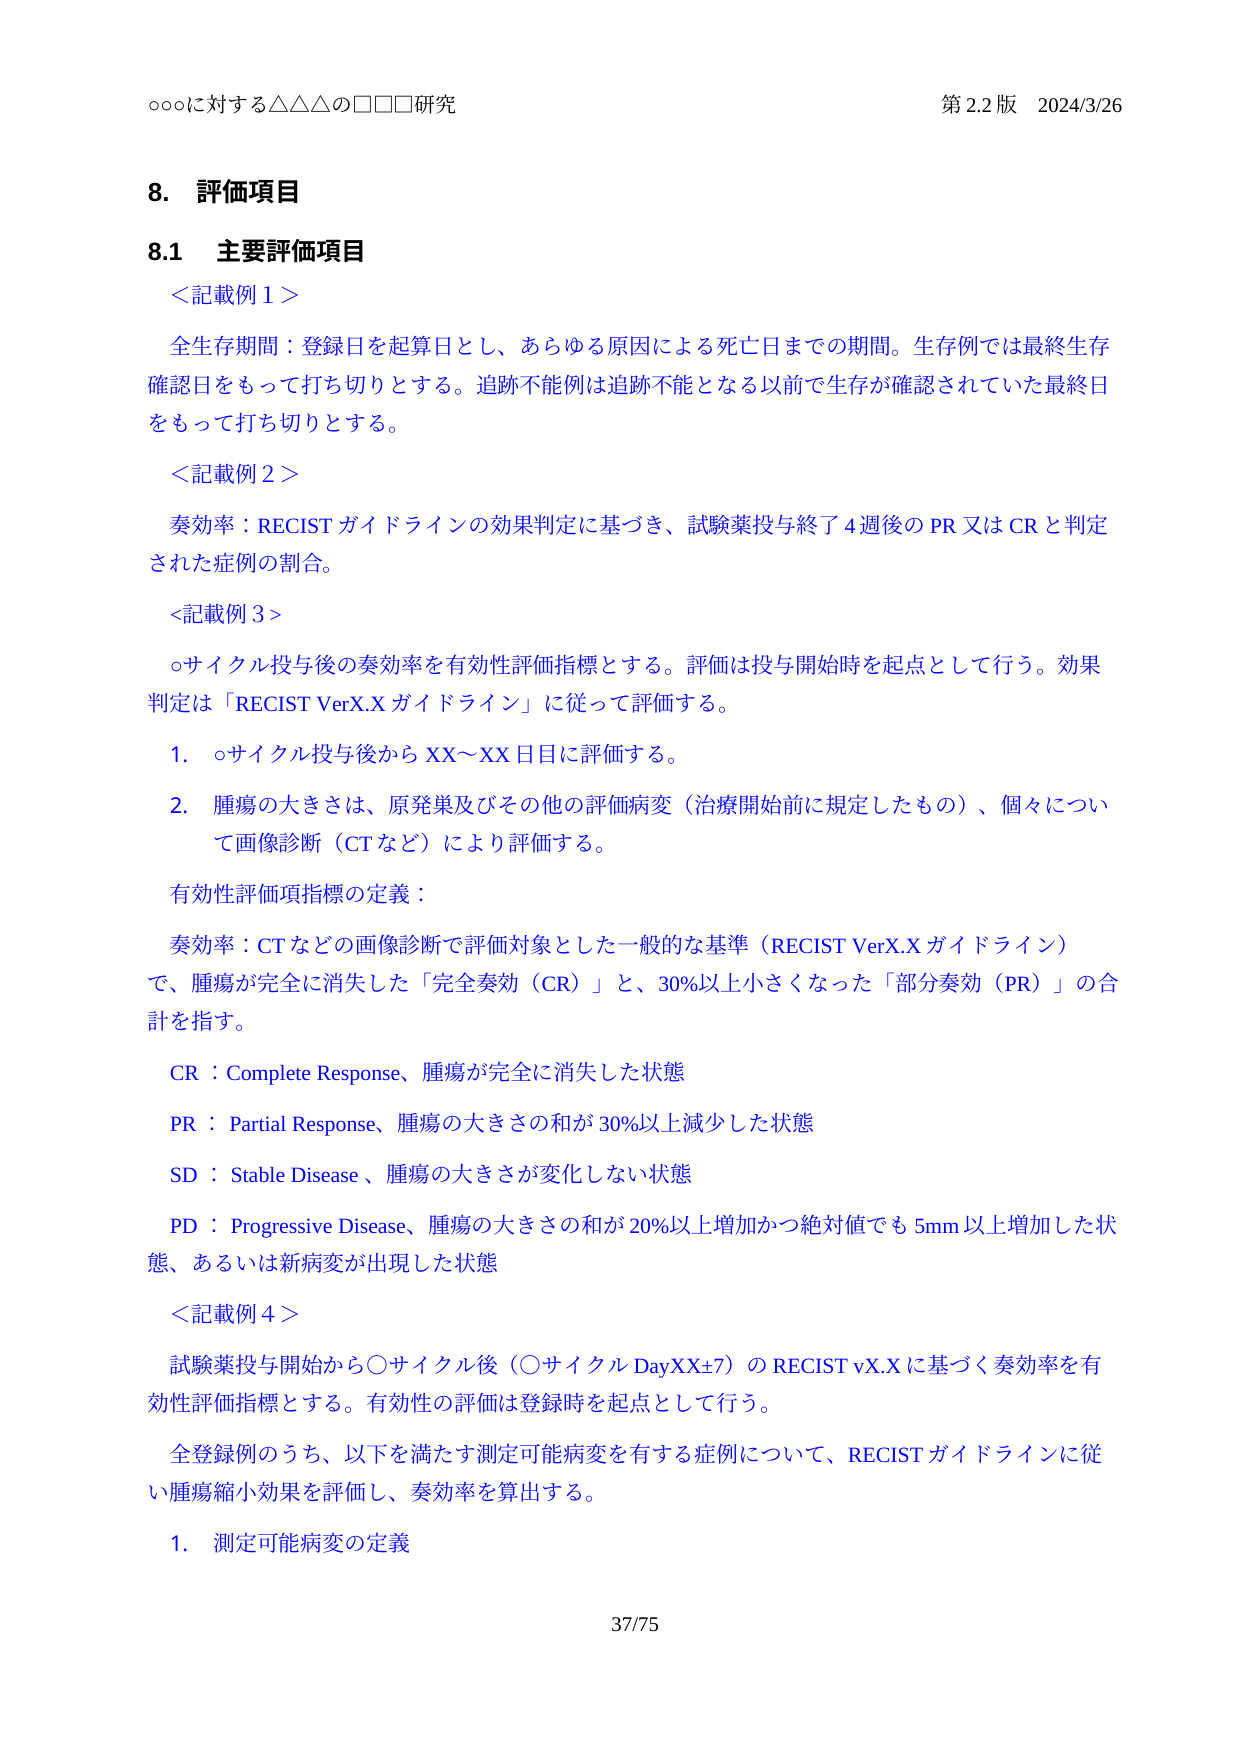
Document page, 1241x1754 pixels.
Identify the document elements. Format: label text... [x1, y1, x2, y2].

list 測定可能病変の定義 [169, 1523, 1122, 1561]
text ＜記載例２＞ [148, 454, 1122, 492]
text 腫瘍の大きさは、原発巣及びその他の評価病変（治療開始前に規定したもの）、個々について画像診断（CTなど）により評価する。 [169, 784, 1122, 861]
text CR ：Complete Response、腫瘍が完全に消失した状態 [148, 1052, 1122, 1090]
text ＜記載例１＞ [148, 275, 1122, 314]
list ○サイクル投与後からXX〜XX日目に評価する。 [169, 734, 1122, 772]
text SD ： Stable Disease 、腫瘍の大きさが変化しない状態 [148, 1154, 1122, 1192]
text 有効性評価項指標の定義： [148, 874, 1122, 912]
text 試験薬投与開始から○サイクル後（○サイクルDayXX±7）のRECIST vX.Xに基づく奏効率を有効性評価指標とする。有効性の評価は登録時を起点として行う。 [148, 1344, 1122, 1421]
text 全登録例のうち、以下を満たす測定可能病変を有する症例について、RECISTガイドラインに従い腫瘍縮小効果を評価し、奏効率を算出する。 [148, 1434, 1122, 1510]
text ＜記載例４＞ [148, 1294, 1122, 1332]
subtitle 評価項目 [148, 171, 1122, 209]
text <記載例３> [148, 594, 1122, 632]
text 奏効率：RECISTガイドラインの効果判定に基づき、試験薬投与終了4週後のPR又はCRと判定された症例の割合。 [148, 504, 1122, 581]
text 全生存期間：登録日を起算日とし、あらゆる原因による死亡日までの期間。生存例では最終生存確認日をもって打ち切りとする。追跡不能例は追跡不能となる以前で生存が確認されていた最終日をもって打ち切りとする。 [148, 326, 1122, 441]
subtitle 主要評価項目 [148, 231, 1122, 269]
text PD ： Progressive Disease、腫瘍の大きさの和が20%以上増加かつ絶対値でも5mm以上増加した状態、あるいは新病変が出現した状態 [148, 1204, 1122, 1281]
text ○サイクル投与後の奏効率を有効性評価指標とする。評価は投与開始時を起点として行う。効果判定は「RECIST VerX.Xガイドライン」に従って評価する。 [148, 644, 1122, 721]
text 奏効率：CTなどの画像診断で評価対象とした一般的な基準（RECIST VerX.Xガイドライン）で、腫瘍が完全に消失した「完全奏効（CR）」と、30%以上小さくなった「部分奏効（PR）」の合計を指す。 [148, 924, 1122, 1039]
text PR ： Partial Response、腫瘍の大きさの和が30%以上減少した状態 [148, 1103, 1122, 1141]
